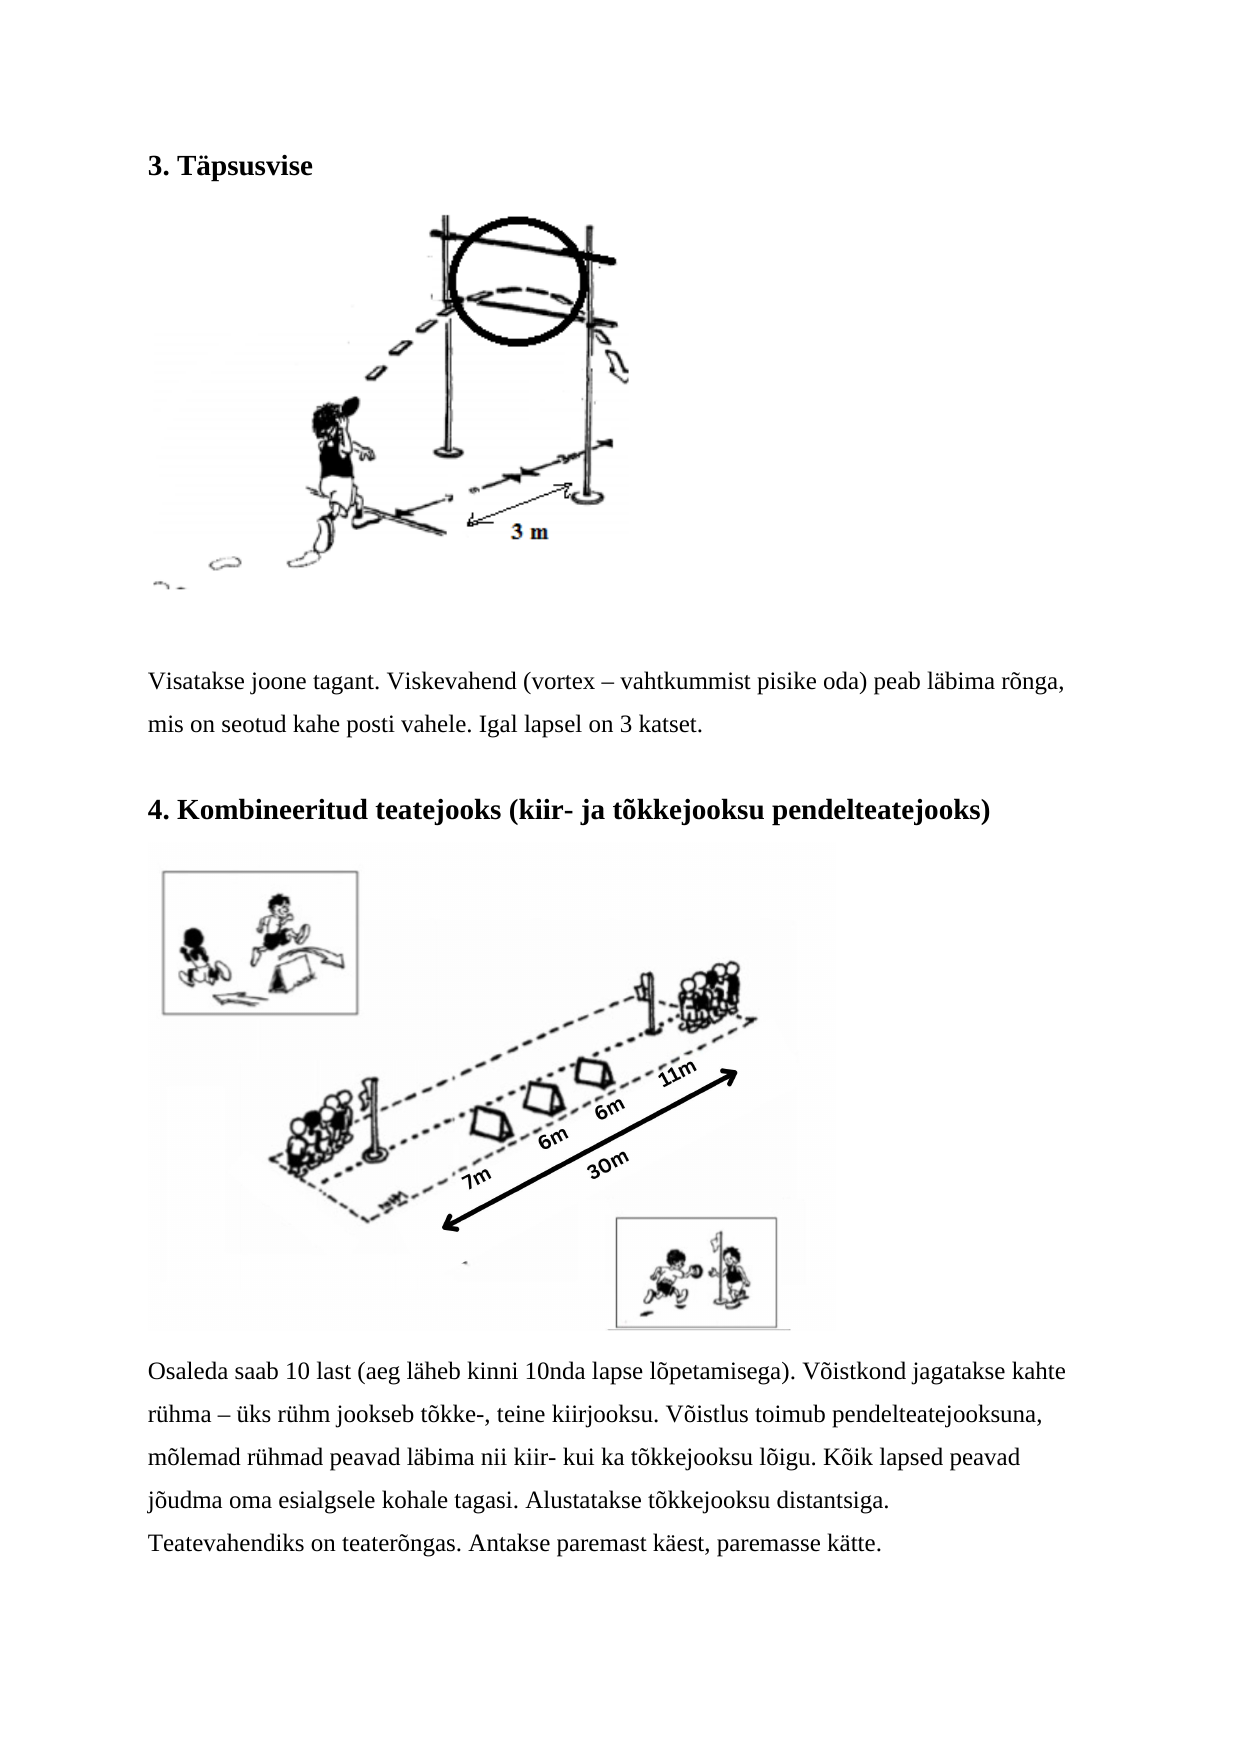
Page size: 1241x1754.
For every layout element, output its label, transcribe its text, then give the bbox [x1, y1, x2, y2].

text Osaleda saab 10 last (aeg läheb kinni 10nda lapse lõpetamisega). Võistkond jagatakse kahte rühma – üks rühm jookseb tõkke-, teine kiirjooksu. Võistlus toimub pendelteatejooksuna, mõlemad rühmad peavad läbima nii kiir- kui ka tõkkejooksu lõigu. Kõik lapsed peavad jõudma oma esialgsele kohale tagasi. Alustatakse tõkkejooksu distantsiga. [148, 1356, 1093, 1514]
text Visatakse joone tagant. Viskevahend (vortex – vahtkummist pisike oda) peab läbima rõnga, mis on seotud kahe posti vahele. Igal lapsel on 3 katset. [148, 666, 1093, 738]
text 4. Kombineeritud teatejooks (kiir- ja tõkkejooksu pendelteatejooks) [148, 792, 1093, 826]
picture [146, 206, 688, 634]
text 3. Täpsusvise [148, 148, 1093, 181]
text Teatevahendiks on teaterõngas. Antakse paremast käest, paremasse kätte. [148, 1528, 1093, 1557]
picture [147, 842, 837, 1331]
